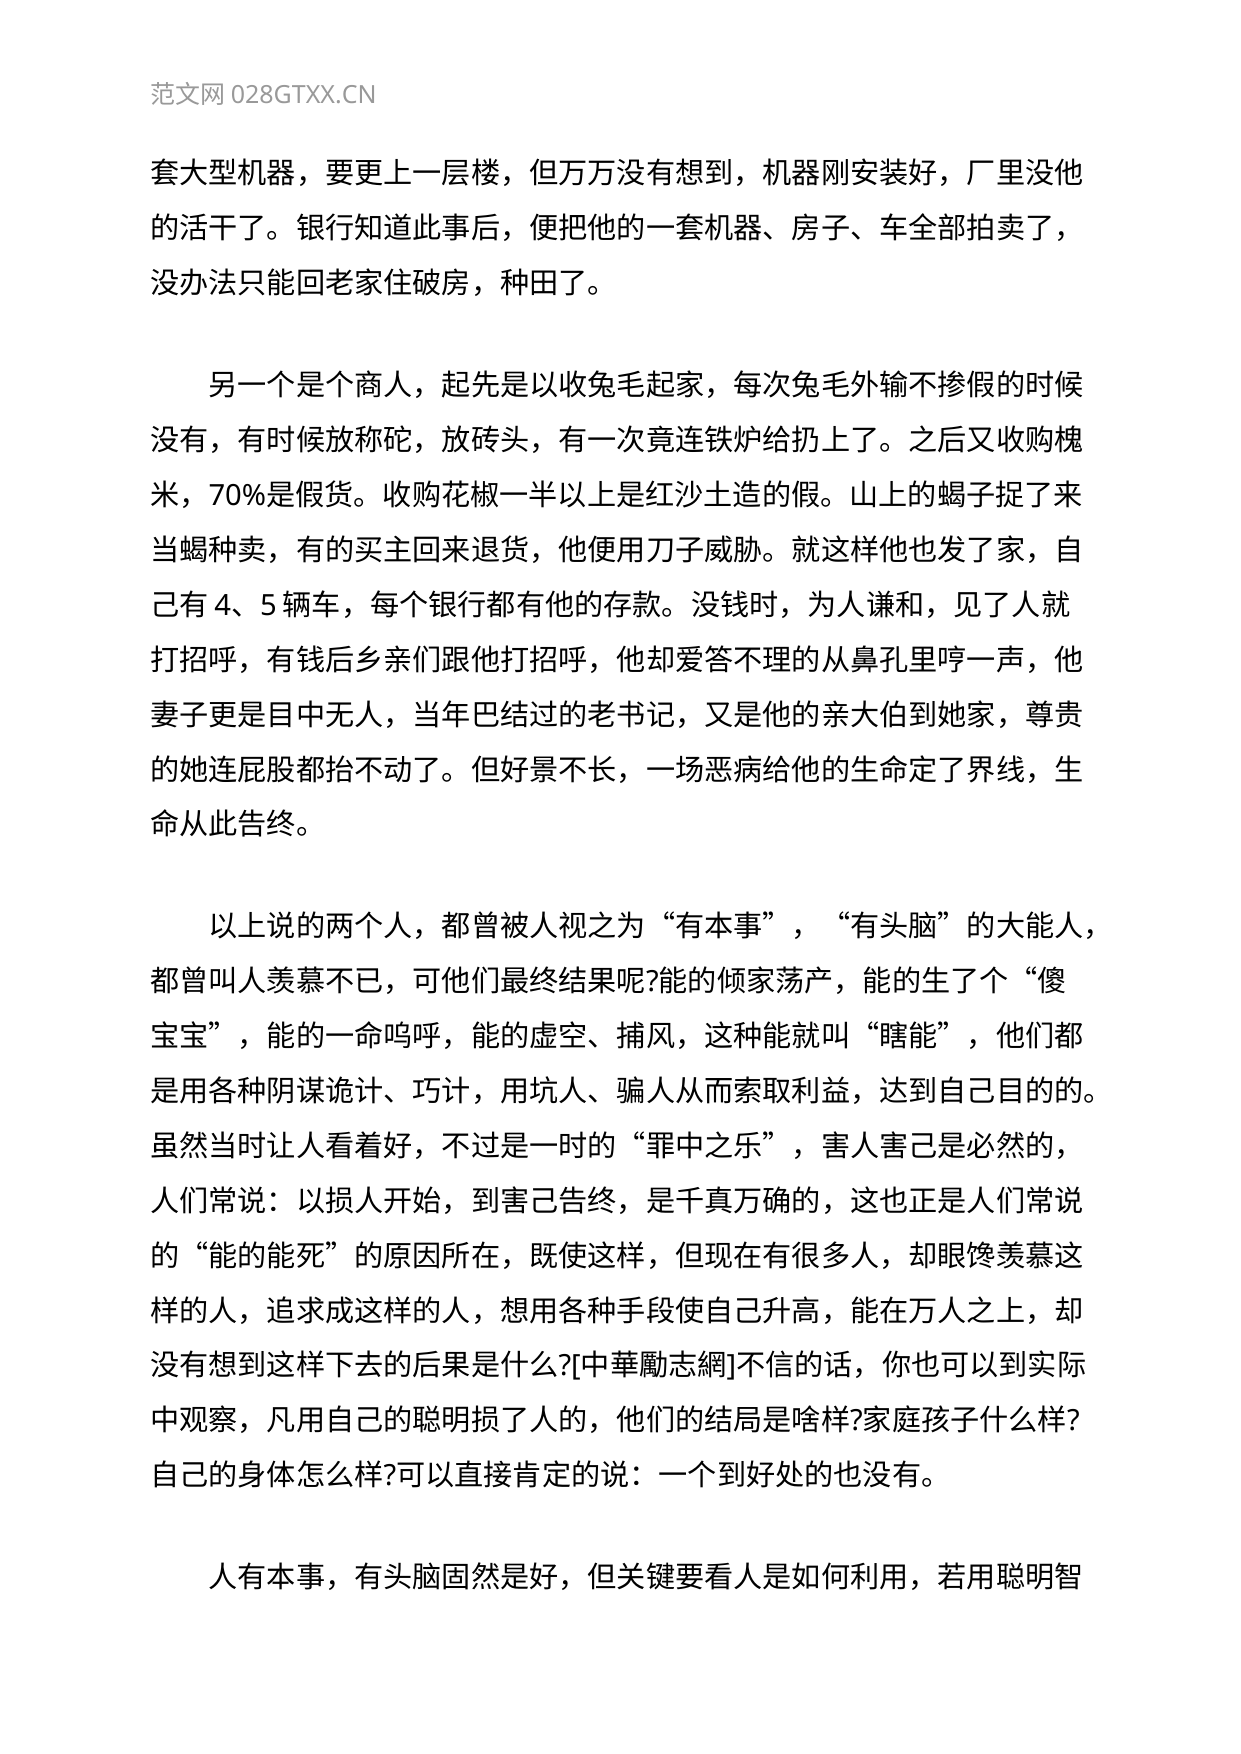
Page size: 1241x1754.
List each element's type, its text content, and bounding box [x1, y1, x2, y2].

text 另一个是个商人，起先是以收兔毛起家，每次兔毛外输不掺假的时候没有，有时候放称砣，放砖头，有一次竟连铁炉给扔上了。之后又收购槐米，70%是假货。收购花椒一半以上是红沙土造的假。山上的蝎子捉了来当蝎种卖，有的买主回来退货，他便用刀子威胁。就这样他也发了家，自己有4、5辆车，每个银行都有他的存款。没钱时，为人谦和，见了人就打招呼，有钱后乡亲们跟他打招呼，他却爱答不理的从鼻孔里哼一声，他妻子更是目中无人，当年巴结过的老书记，又是他的亲大伯到她家，尊贵的她连屁股都抬不动了。但好景不长，一场恶病给他的生命定了界线，生命从此告终。 [150, 362, 1090, 843]
text 以上说的两个人，都曾被人视之为“有本事”，“有头脑”的大能人，都曾叫人羡慕不已，可他们最终结果呢?能的倾家荡产，能的生了个“傻宝宝”，能的一命呜呼，能的虚空、捕风，这种能就叫“瞎能”，他们都是用各种阴谋诡计、巧计，用坑人、骗人从而索取利益，达到自己目的的。虽然当时让人看着好，不过是一时的“罪中之乐”，害人害己是必然的，人们常说：以损人开始，到害己告终，是千真万确的，这也正是人们常说的“能的能死”的原因所在，既使这样，但现在有很多人，却眼馋羡慕这样的人，追求成这样的人，想用各种手段使自己升高，能在万人之上，却没有想到这样下去的后果是什么?[中華勵志網]不信的话，你也可以到实际中观察，凡用自己的聪明损了人的，他们的结局是啥样?家庭孩子什么样?自己的身体怎么样?可以直接肯定的说：一个到好处的也没有。 [150, 903, 1090, 1494]
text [150, 1554, 1090, 1596]
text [150, 150, 1090, 302]
